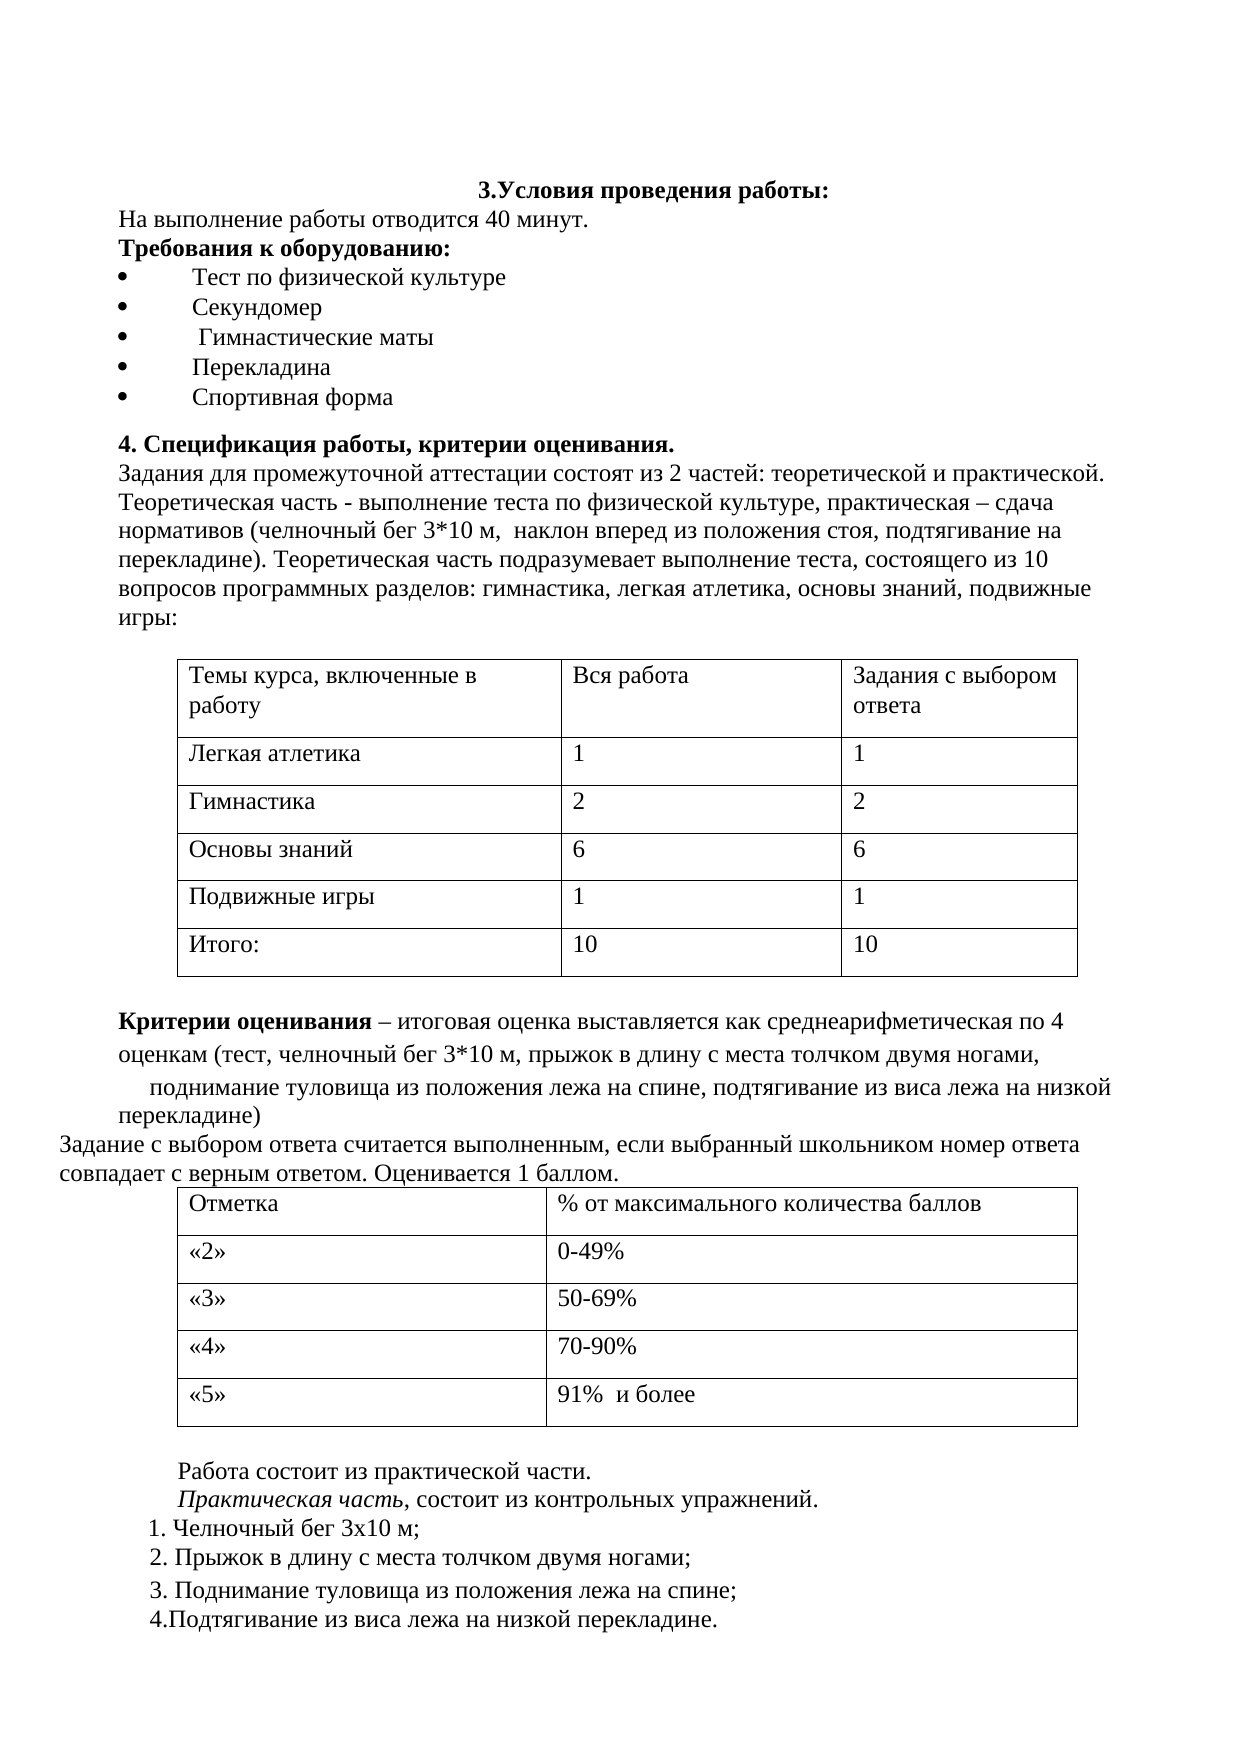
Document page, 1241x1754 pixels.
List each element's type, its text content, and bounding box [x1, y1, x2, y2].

table_cell 6 [562, 834, 841, 880]
text поднимание туловища из положения лежа на спине, подтягивание из виса лежа на низкой перекладине) [118, 1072, 1152, 1129]
table_cell 6 [842, 834, 1077, 880]
table_cell 50-69% [547, 1284, 1077, 1330]
table_cell 1 [562, 738, 841, 785]
text 3. Поднимание туловища из положения лежа на спине; [118, 1575, 1152, 1604]
text 3.Условия проведения работы: [156, 176, 1152, 204]
list Перекладина [118, 352, 1152, 381]
text 1. Челночный бег 3х10 м; [148, 1513, 1152, 1542]
text Практическая часть, состоит из контрольных упражнений. [118, 1484, 1152, 1513]
text Задание с выбором ответа считается выполненным, если выбранный школьником номер ответа совпадает с верным ответом. Оценивается 1 баллом. [59, 1129, 1152, 1187]
table_cell «5» [178, 1379, 546, 1426]
text 2. Прыжок в длину с места толчком двумя ногами; [118, 1542, 1152, 1571]
text Работа состоит из практической части. [118, 1456, 1152, 1484]
table_header Темы курса, включенные в работу [178, 660, 561, 737]
text 4.Подтягивание из виса лежа на низкой перекладине. [118, 1604, 1152, 1632]
table_cell 2 [842, 786, 1077, 833]
table_cell 0-49% [547, 1236, 1077, 1282]
list Секундомер [118, 292, 1152, 321]
text 4. Спецификация работы, критерии оценивания. [118, 429, 1152, 458]
table_header % от максимального количества баллов [547, 1188, 1077, 1235]
table_cell 10 [842, 929, 1077, 976]
table_cell 10 [562, 929, 841, 976]
text Задания для промежуточной аттестации состоят из 2 частей: теоретической и практической. Теоретическая часть - выполнение теста по физической культуре, практическая – сдача нормативов (челночный бег 3*10 м, наклон вперед из положения стоя, подтягивание на перекладине). Теоретическая часть подразумевает выполнение теста, состоящего из 10 вопросов программных разделов: гимнастика, легкая атлетика, основы знаний, подвижные игры: [118, 458, 1152, 630]
text На выполнение работы отводится 40 минут. [118, 204, 1152, 233]
table_cell 2 [562, 786, 841, 833]
table_header Отметка [178, 1188, 546, 1235]
list Тест по физической культуре [118, 262, 1152, 291]
table_cell Легкая атлетика [178, 738, 561, 785]
table_cell «3» [178, 1284, 546, 1330]
table_cell Гимнастика [178, 786, 561, 833]
table_header Задания с выбором ответа [842, 660, 1077, 737]
table_cell 70-90% [547, 1331, 1077, 1378]
table_cell Итого: [178, 929, 561, 976]
table_cell «4» [178, 1331, 546, 1378]
table_cell 1 [562, 881, 841, 928]
table_cell «2» [178, 1236, 546, 1282]
list Гимнастические маты [118, 322, 1152, 351]
table_cell 1 [842, 738, 1077, 785]
text Критерии оценивания – итоговая оценка выставляется как среднеарифметическая по 4 оценкам (тест, челночный бег 3*10 м, прыжок в длину с места толчком двумя ногами, [118, 1006, 1152, 1068]
text Требования к оборудованию: [118, 233, 1152, 262]
table_header Вся работа [562, 660, 841, 737]
table_cell Основы знаний [178, 834, 561, 880]
list Спортивная форма [118, 382, 1152, 411]
table_cell 91% и более [547, 1379, 1077, 1426]
table_cell 1 [842, 881, 1077, 928]
table_cell Подвижные игры [178, 881, 561, 928]
